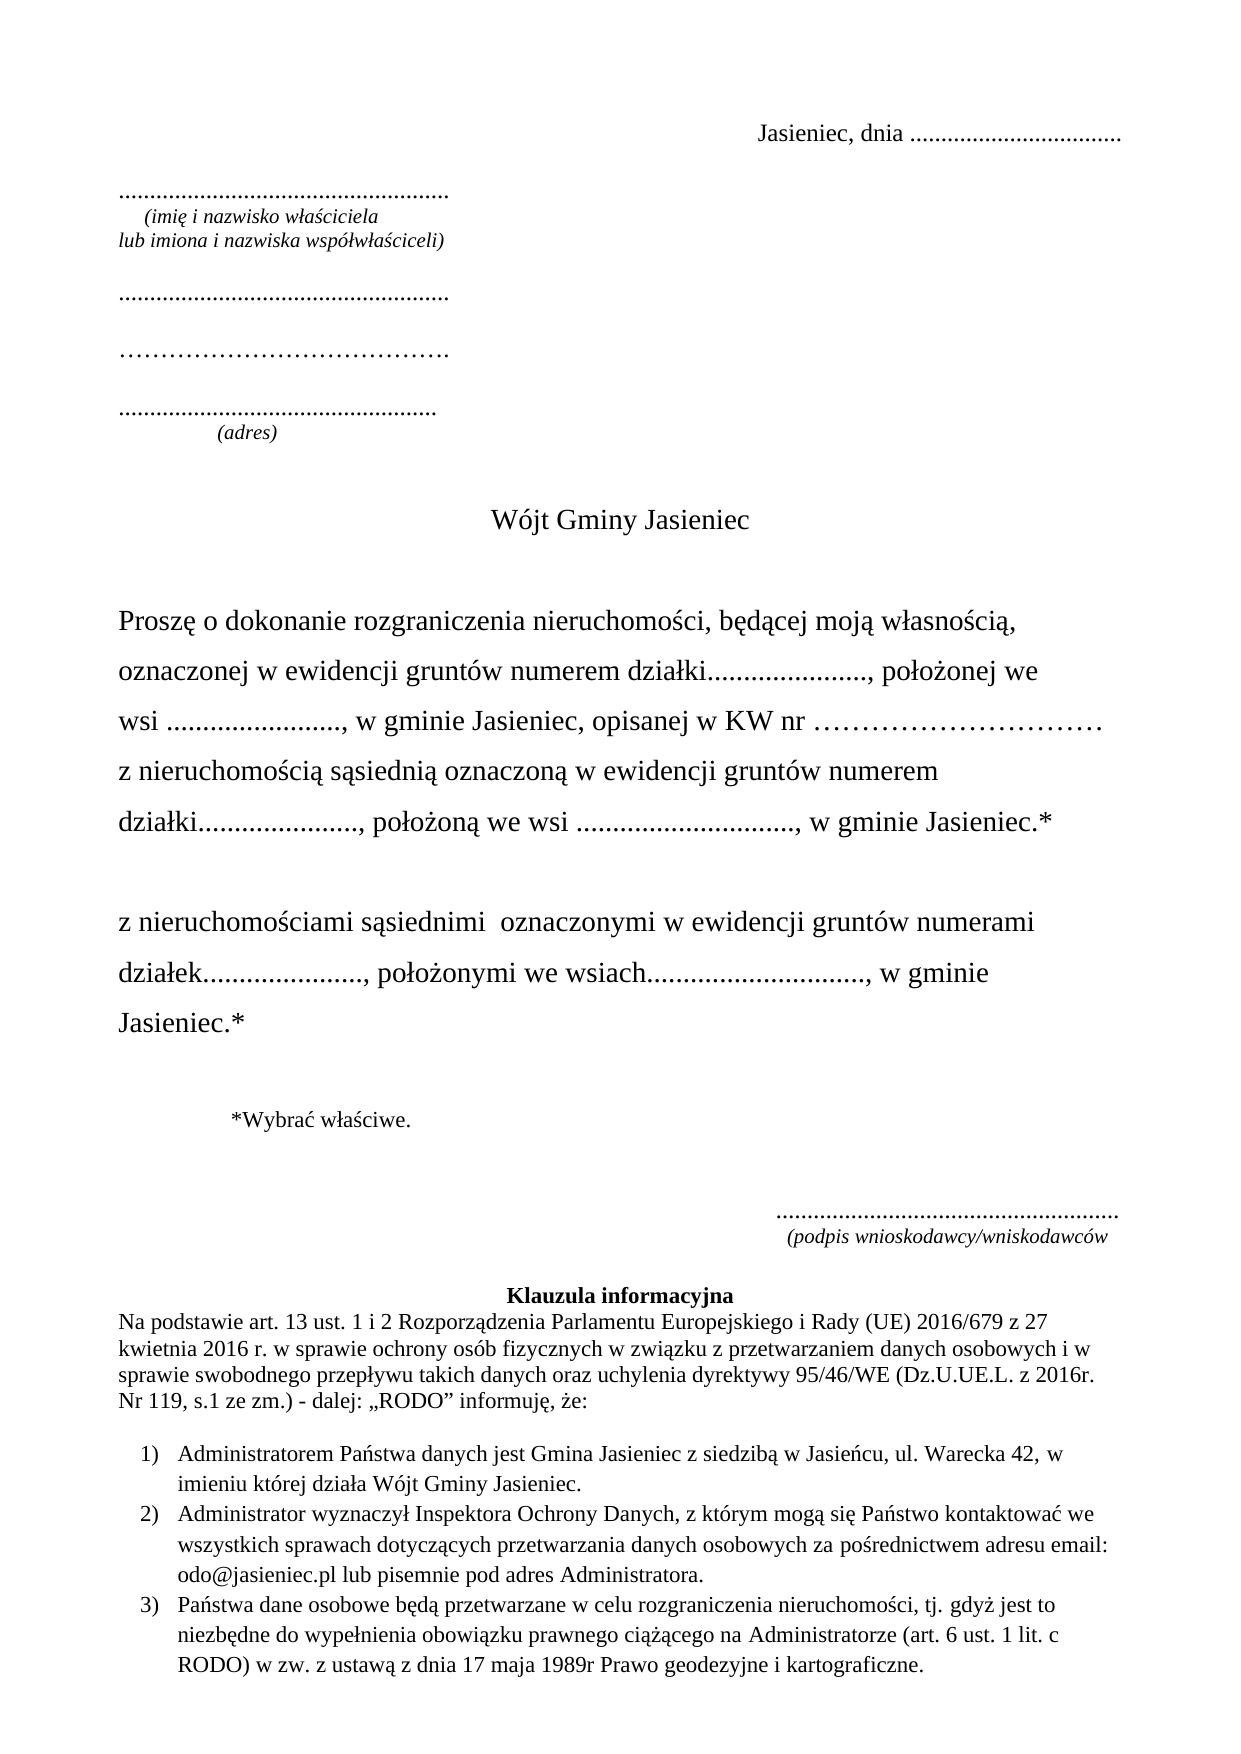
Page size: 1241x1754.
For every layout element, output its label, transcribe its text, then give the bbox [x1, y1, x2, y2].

text ..................................................... [118, 277, 1122, 305]
text ................................................... [118, 392, 1122, 420]
text lub imiona i nazwiska współwłaściceli) [118, 228, 1122, 252]
text (podpis wnioskodawcy/wniskodawców [118, 1224, 1122, 1248]
list Administrator wyznaczył Inspektora Ochrony Danych, z którym mogą się Państwo kontaktować we wszystkich sprawach dotyczących przetwarzania danych osobowych za pośrednictwem adresu email: odo@jasieniec.pl lub pisemnie pod adres Administratora. [140, 1500, 1122, 1587]
text Wójt Gminy Jasieniec [118, 502, 1122, 536]
list Administratorem Państwa danych jest Gmina Jasieniec z siedzibą w Jasieńcu, ul. Warecka 42, w imieniu której działa Wójt Gminy Jasieniec. [140, 1440, 1122, 1497]
text Na podstawie art. 13 ust. 1 i 2 Rozporządzenia Parlamentu Europejskiego i Rady (UE) 2016/679 z 27 kwietnia 2016 r. w sprawie ochrony osób fizycznych w związku z przetwarzaniem danych osobowych i w sprawie swobodnego przepływu takich danych oraz uchylenia dyrektywy 95/46/WE (Dz.U.UE.L. z 2016r. Nr 119, s.1 ze zm.) - dalej: „RODO” informuję, że: [118, 1308, 1122, 1414]
text Jasieniec, dnia .................................. [118, 118, 1122, 147]
text *Wybrać właściwe. [231, 1106, 1122, 1132]
text Klauzula informacyjna [118, 1282, 1122, 1308]
text (imię i nazwisko właściciela [118, 204, 1122, 228]
text ..................................................... [118, 176, 1122, 204]
text z nieruchomościami sąsiednimi oznaczonymi w ewidencji gruntów numerami działek......................, położonymi we wsiach.............................., w gminie Jasieniec.* [118, 904, 1122, 1039]
text …………………………………. [118, 334, 1122, 363]
list Państwa dane osobowe będą przetwarzane w celu rozgraniczenia nieruchomości, tj. gdyż jest to niezbędne do wypełnienia obowiązku prawnego ciążącego na Administratorze (art. 6 ust. 1 lit. c RODO) w zw. z ustawą z dnia 17 maja 1989r Prawo geodezyjne i kartograficzne. [140, 1591, 1122, 1678]
text (adres) [118, 420, 1122, 444]
text z nieruchomością sąsiednią oznaczoną w ewidencji gruntów numerem działki......................, położoną we wsi .............................., w gminie Jasieniec.* [118, 753, 1122, 837]
text ....................................................... [118, 1196, 1122, 1224]
text Proszę o dokonanie rozgraniczenia nieruchomości, będącej moją własnością, oznaczonej w ewidencji gruntów numerem działki......................, położonej we wsi ........................, w gminie Jasieniec, opisanej w KW nr ………………………… [118, 603, 1122, 737]
